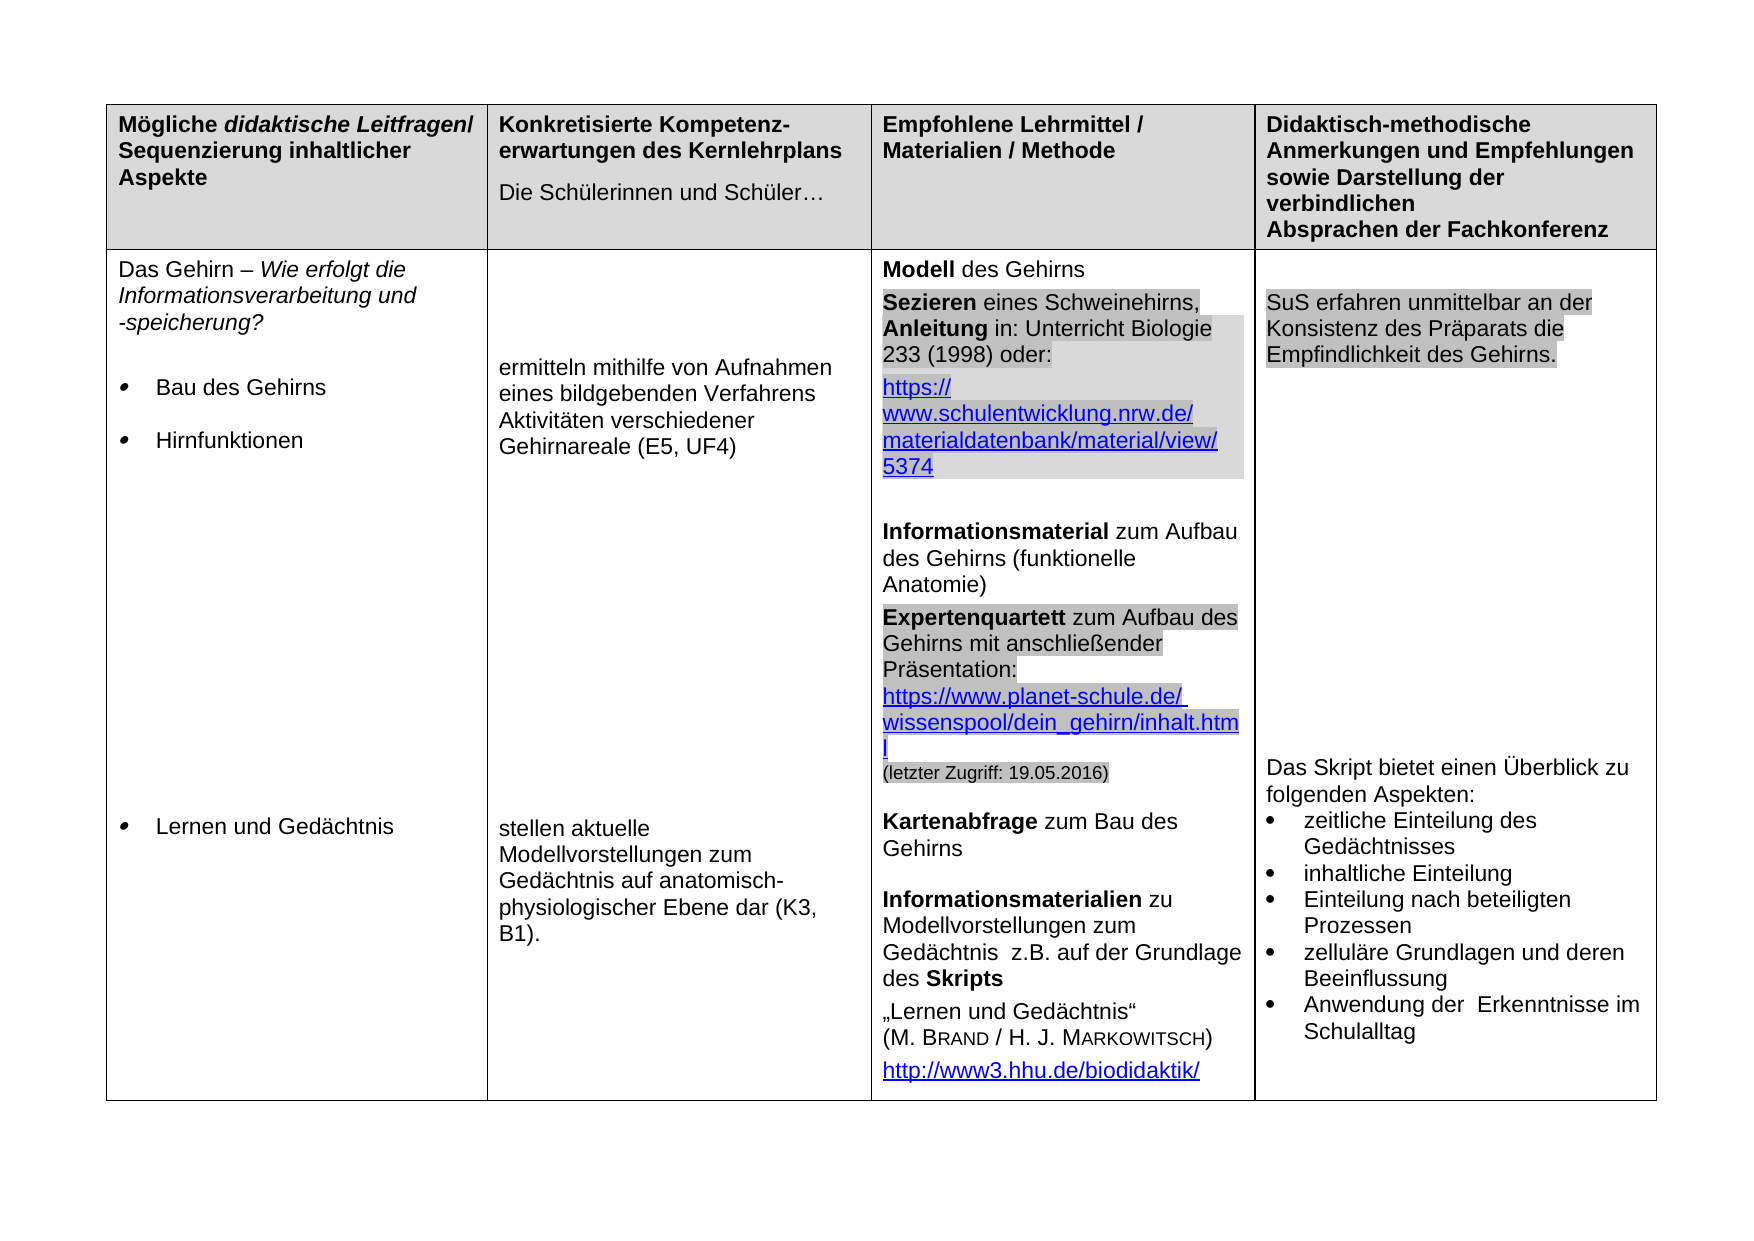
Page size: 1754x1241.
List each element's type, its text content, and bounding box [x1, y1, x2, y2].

table_header Empfohlene Lehrmittel / Materialien / Methode [872, 105, 1254, 249]
table_header Mögliche didaktische Leitfragen/ Sequenzierung inhaltlicher Aspekte [107, 105, 487, 249]
table_header Konkretisierte Kompetenz-erwartungen des Kernlehrplans Die Schülerinnen und Schüler… [488, 105, 871, 249]
table_header Didaktisch-methodische Anmerkungen und Empfehlungen sowie Darstellung der verbindlichen Absprachen der Fachkonferenz [1256, 105, 1656, 249]
